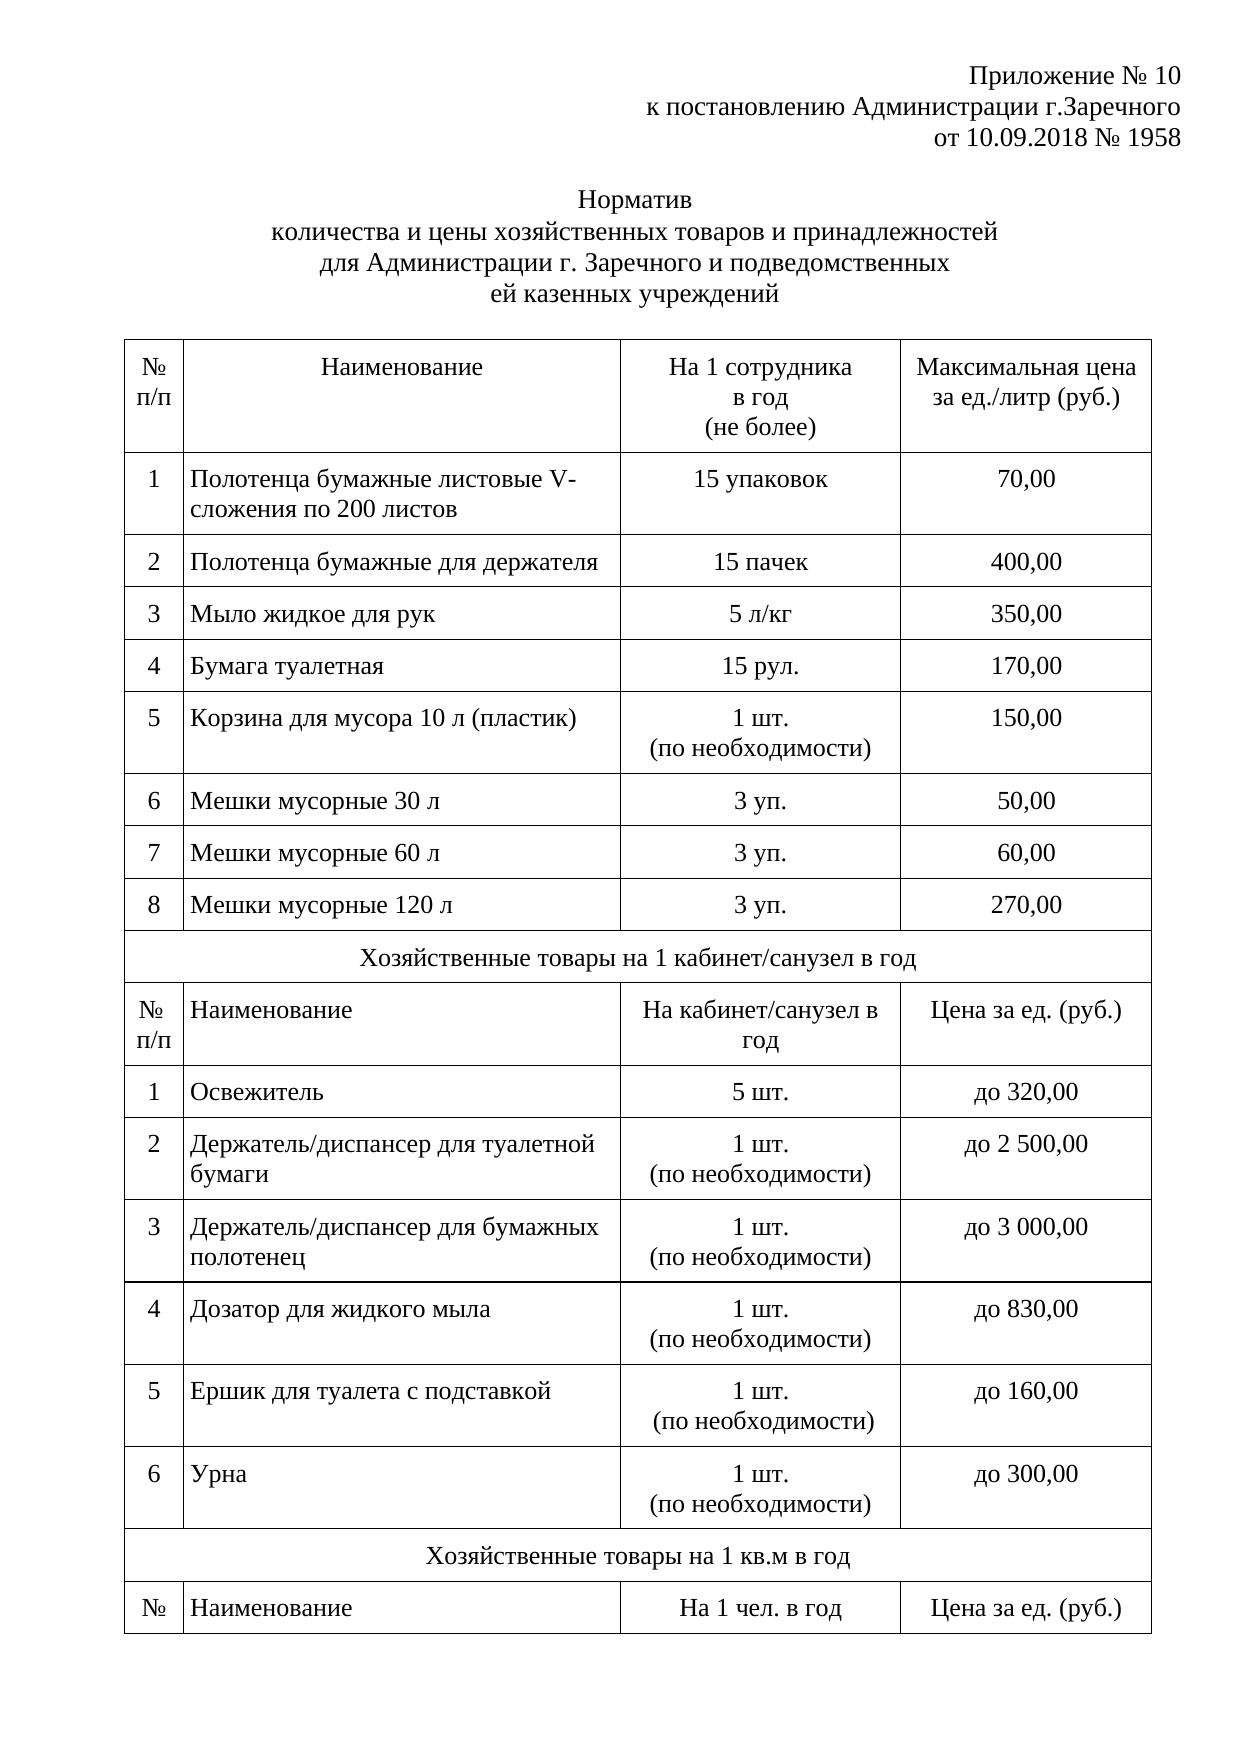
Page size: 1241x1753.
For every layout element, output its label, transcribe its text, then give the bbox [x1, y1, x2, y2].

table_cell 15 пачек [621, 535, 900, 586]
table_cell 3 уп. [621, 774, 900, 825]
table_cell Мешки мусорные 60 л [184, 826, 620, 878]
table_cell 6 [125, 774, 183, 825]
table_cell Цена за ед. (руб.) [901, 983, 1151, 1064]
table_cell 2 [125, 535, 183, 586]
table_cell 4 [125, 640, 183, 691]
table_header На 1 сотрудника в год (не более) [621, 340, 900, 452]
table_cell Мешки мусорные 120 л [184, 879, 620, 930]
table_cell 15 упаковок [621, 453, 900, 534]
table_cell Освежитель [184, 1066, 620, 1117]
table_cell Мешки мусорные 30 л [184, 774, 620, 825]
table_cell Держатель/диспансер для туалетной бумаги [184, 1118, 620, 1199]
table_cell до 160,00 [901, 1365, 1151, 1446]
table_cell Цена за ед. (руб.) [901, 1582, 1151, 1633]
table_cell Хозяйственные товары на 1 кабинет/санузел в год [125, 931, 1151, 982]
table_cell № п/п [125, 983, 183, 1064]
table_header Наименование [184, 340, 620, 452]
table_cell 5 шт. [621, 1066, 900, 1117]
table_cell 5 [125, 1365, 183, 1446]
table_cell 3 уп. [621, 826, 900, 878]
text Приложение № 10 [89, 59, 1181, 90]
table_cell до 3 000,00 [901, 1200, 1151, 1281]
table_cell Наименование [184, 1582, 620, 1633]
table_cell до 300,00 [901, 1447, 1151, 1528]
table_cell 7 [125, 826, 183, 878]
table_cell 5 [125, 692, 183, 773]
table_cell Полотенца бумажные для держателя [184, 535, 620, 586]
table_cell На 1 чел. в год [621, 1582, 900, 1633]
table_cell 2 [125, 1118, 183, 1199]
table_cell 150,00 [901, 692, 1151, 773]
title Норматив [89, 184, 1181, 215]
table_cell до 320,00 [901, 1066, 1151, 1117]
text к постановлению Администрации г.Заречного [89, 90, 1181, 121]
table_cell 350,00 [901, 587, 1151, 638]
table_cell 1 шт. (по необходимости) [621, 692, 900, 773]
table_cell 15 рул. [621, 640, 900, 691]
table_cell 1 шт. (по необходимости) [621, 1200, 900, 1281]
table_cell № п/п [125, 1582, 183, 1633]
text от 10.09.2018 № 1958 [89, 121, 1181, 152]
table_cell до 830,00 [901, 1283, 1151, 1364]
table_cell 4 [125, 1283, 183, 1364]
table_header № п/п [125, 340, 183, 452]
table_cell Бумага туалетная [184, 640, 620, 691]
table_cell Полотенца бумажные листовые V-сложения по 200 листов [184, 453, 620, 534]
table_cell Наименование [184, 983, 620, 1064]
table_cell 270,00 [901, 879, 1151, 930]
table_cell Урна [184, 1447, 620, 1528]
table_cell 1 шт. (по необходимости) [621, 1447, 900, 1528]
title ей казенных учреждений [89, 277, 1181, 308]
table_cell Мыло жидкое для рук [184, 587, 620, 638]
table_cell Держатель/диспансер для бумажных полотенец [184, 1200, 620, 1281]
table_cell 3 [125, 1200, 183, 1281]
table_cell На кабинет/санузел в год [621, 983, 900, 1064]
table_cell 70,00 [901, 453, 1151, 534]
table_cell 60,00 [901, 826, 1151, 878]
table_cell Хозяйственные товары на 1 кв.м в год [125, 1529, 1151, 1581]
table_cell Ершик для туалета с подставкой [184, 1365, 620, 1446]
table_cell 1 шт. (по необходимости) [621, 1365, 900, 1446]
title количества и цены хозяйственных товаров и принадлежностей [89, 215, 1181, 246]
table_cell 170,00 [901, 640, 1151, 691]
table_cell 8 [125, 879, 183, 930]
table_cell 1 шт. (по необходимости) [621, 1283, 900, 1364]
table_header Максимальная цена за ед./литр (руб.) [901, 340, 1151, 452]
table_cell до 2 500,00 [901, 1118, 1151, 1199]
table_cell Корзина для мусора 10 л (пластик) [184, 692, 620, 773]
table_cell 400,00 [901, 535, 1151, 586]
table_cell 50,00 [901, 774, 1151, 825]
table_cell 1 [125, 453, 183, 534]
table_cell 5 л/кг [621, 587, 900, 638]
table_cell 1 [125, 1066, 183, 1117]
table_cell 3 уп. [621, 879, 900, 930]
title для Администрации г. Заречного и подведомственных [89, 246, 1181, 277]
table_cell 3 [125, 587, 183, 638]
table_cell 1 шт. (по необходимости) [621, 1118, 900, 1199]
table_cell Дозатор для жидкого мыла [184, 1283, 620, 1364]
table_cell 6 [125, 1447, 183, 1528]
